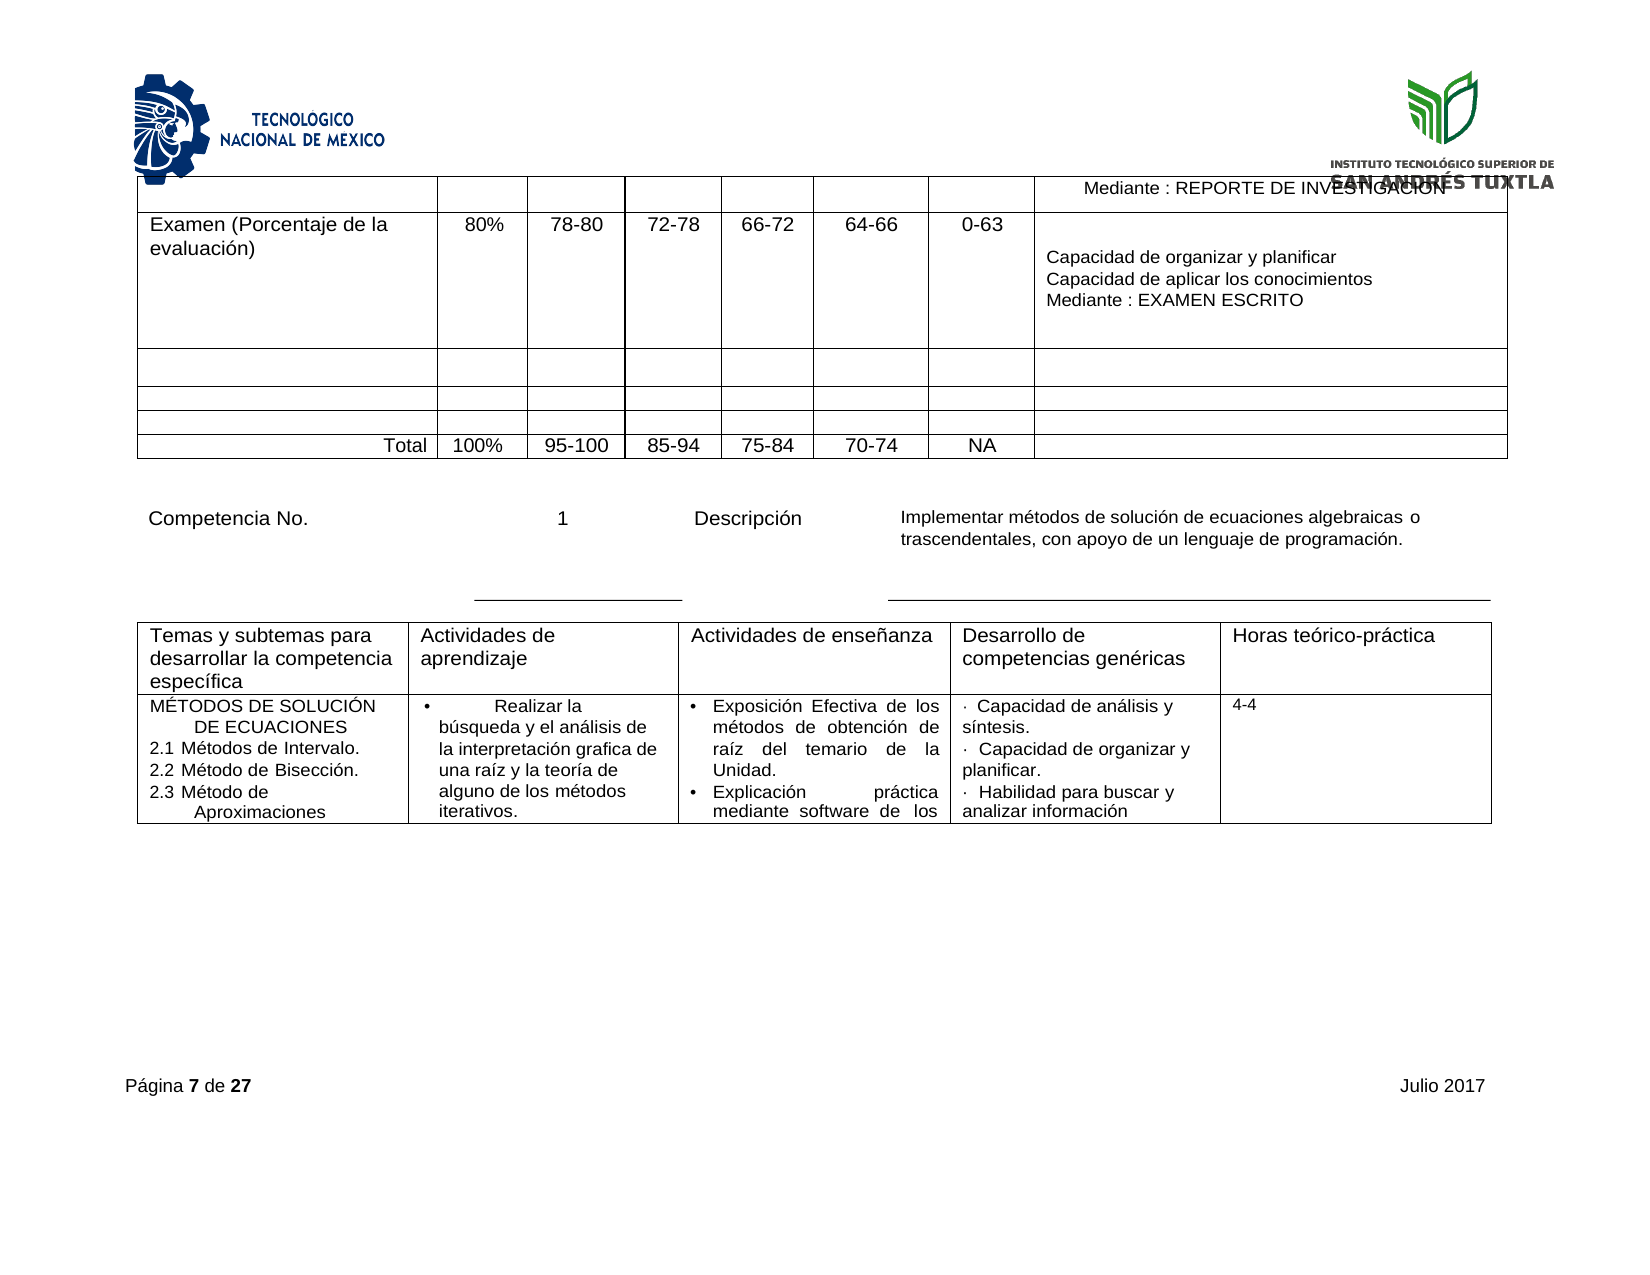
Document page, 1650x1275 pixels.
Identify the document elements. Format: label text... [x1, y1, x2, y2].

table_cell [722, 387, 813, 410]
table_cell 66-72 [722, 213, 813, 348]
table_cell 85-94 [626, 435, 721, 458]
table_cell 75-84 [722, 435, 813, 458]
table_cell 70-74 [814, 435, 928, 458]
table_header Desarrollo de competencias genéricas [951, 623, 1220, 694]
picture [1331, 70, 1554, 189]
table_cell 100% [438, 435, 527, 458]
table_cell [1035, 411, 1507, 434]
text Competencia No. 1 Descripción Implementar métodos de solución de ecuaciones algebraicas o [148, 507, 1527, 529]
table_cell Realizar la búsqueda y el análisis de la interpretación grafica de una raíz y la teoría de alguno de los métodos iterativos. [409, 695, 678, 823]
table_header Horas teórico-práctica [1221, 623, 1491, 694]
table_cell 78-80 [528, 213, 624, 348]
table_cell Capacidad de análisis y síntesis. Capacidad de organizar y planificar. Habilidad para buscar y analizar información [951, 695, 1220, 823]
table_cell [722, 411, 813, 434]
table_cell Total [138, 435, 437, 458]
table_cell Examen (Porcentaje de la evaluación) [138, 213, 437, 348]
table_cell MÉTODOS DE SOLUCIÓN DE ECUACIONES Métodos de Intervalo. Método de Bisección. Método de Aproximaciones [138, 695, 408, 823]
table_cell [929, 349, 1034, 386]
table_cell 80% [438, 213, 527, 348]
table_cell [1035, 435, 1507, 458]
table_cell [438, 349, 527, 386]
table_header [626, 177, 721, 212]
table_cell 4-4 [1221, 695, 1491, 823]
table_cell Capacidad de organizar y planificar Capacidad de aplicar los conocimientos Mediante : EXAMEN ESCRITO [1035, 213, 1507, 348]
table_cell [626, 387, 721, 410]
table_cell [814, 387, 928, 410]
table_cell [1035, 349, 1507, 386]
table_cell [528, 411, 624, 434]
table_header Actividades de aprendizaje [409, 623, 678, 694]
text trascendentales, con apoyo de un lenguaje de programación. [901, 529, 1527, 549]
table_cell [138, 387, 437, 410]
table_cell [528, 349, 624, 386]
table_header Temas y subtemas para desarrollar la competencia específica [138, 623, 408, 694]
table_cell 64-66 [814, 213, 928, 348]
table_cell [438, 411, 527, 434]
table_cell [929, 411, 1034, 434]
table_header [929, 177, 1034, 212]
table_cell [138, 411, 437, 434]
table_cell [814, 349, 928, 386]
table_header [528, 177, 624, 212]
table_cell [722, 349, 813, 386]
table_cell [626, 411, 721, 434]
table_header [438, 177, 527, 212]
table_cell [929, 387, 1034, 410]
table_cell [814, 411, 928, 434]
table_cell [138, 349, 437, 386]
picture [124, 70, 394, 189]
table_header [138, 177, 437, 212]
table_cell 72-78 [626, 213, 721, 348]
table_header Actividades de enseñanza [679, 623, 950, 694]
table_cell NA [929, 435, 1034, 458]
table_cell [438, 387, 527, 410]
table_cell [626, 349, 721, 386]
table_cell [528, 387, 624, 410]
table_header Mediante : REPORTE DE INVESTIGACION [1035, 177, 1507, 212]
table_cell 95-100 [528, 435, 624, 458]
table_header [814, 177, 928, 212]
table_header [722, 177, 813, 212]
table_cell 0-63 [929, 213, 1034, 348]
table_cell Exposición Efectiva de los métodos de obtención de raíz del temario de la Unidad. Explicación práctica mediante software de los [679, 695, 950, 823]
table_cell [1035, 387, 1507, 410]
